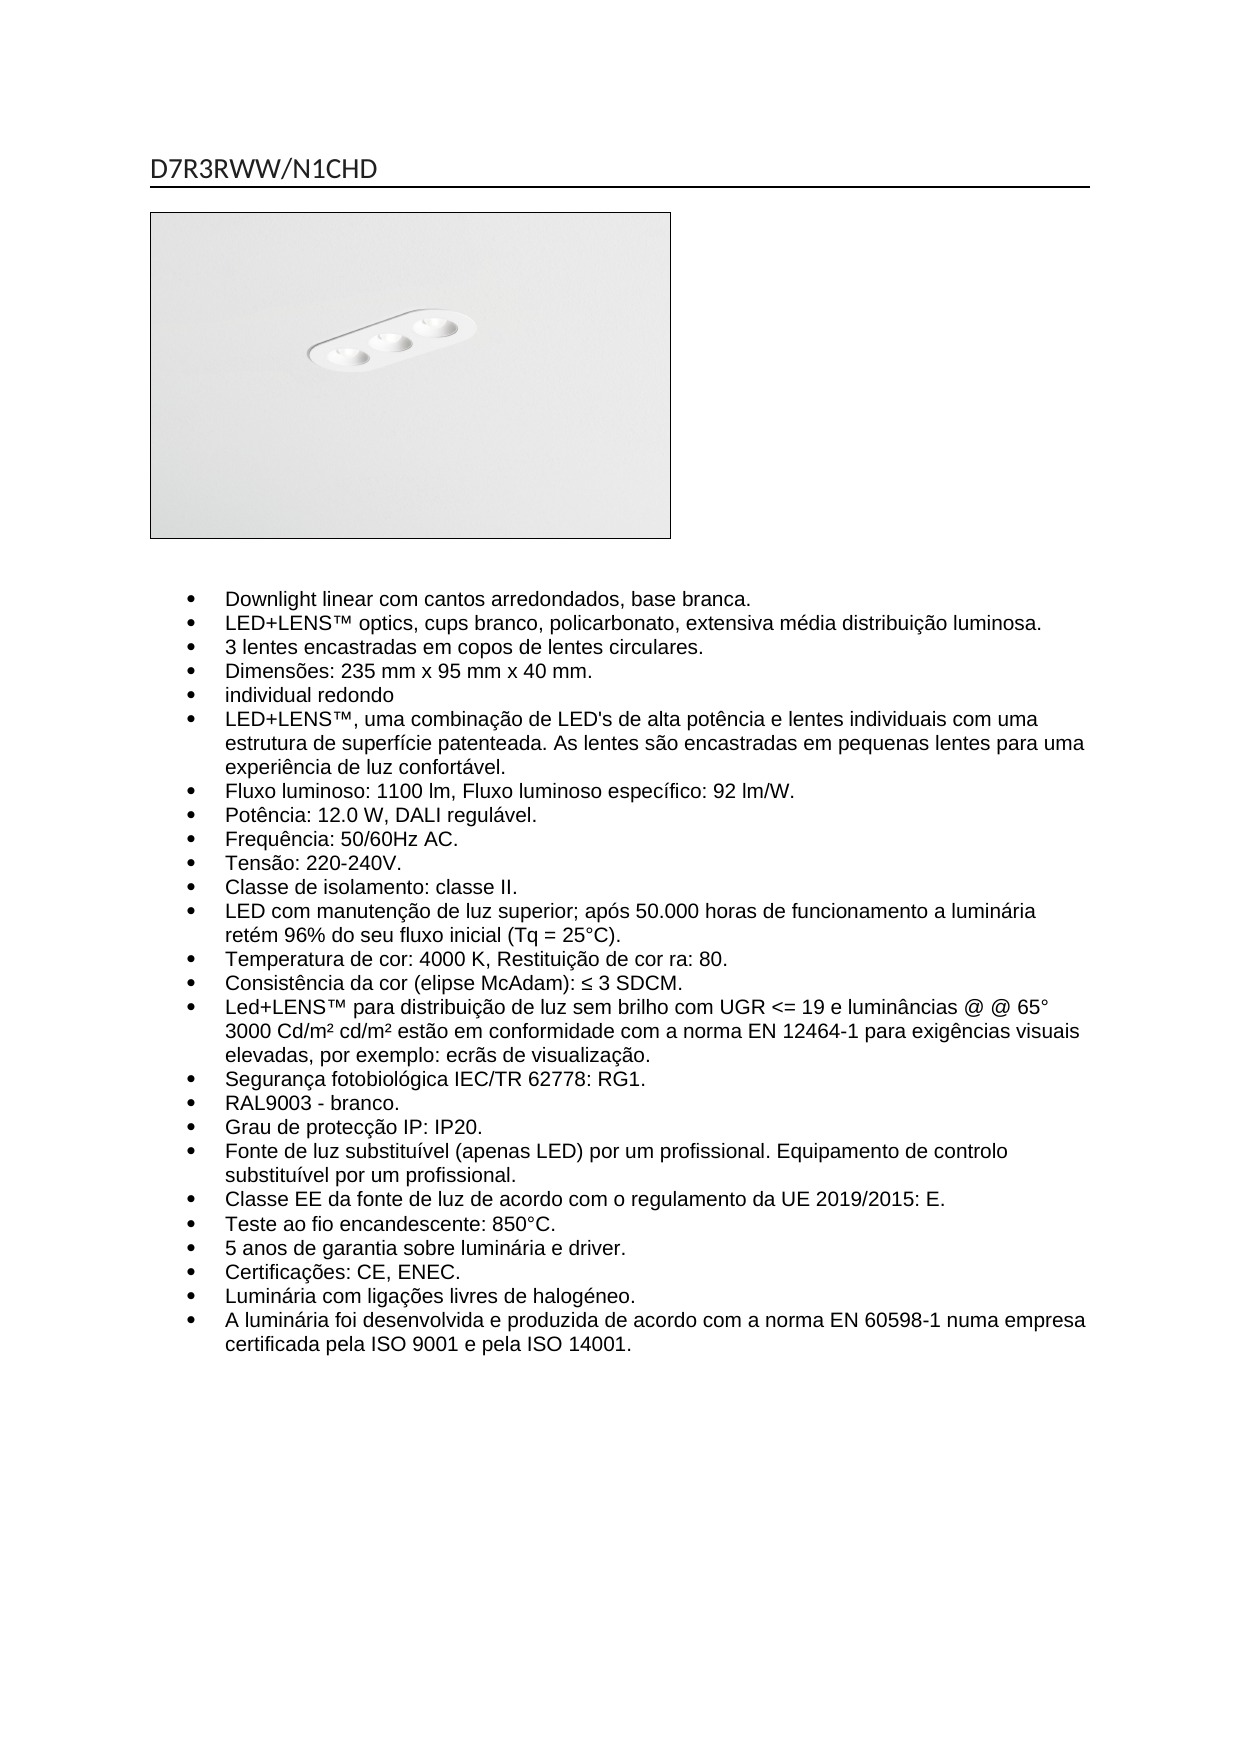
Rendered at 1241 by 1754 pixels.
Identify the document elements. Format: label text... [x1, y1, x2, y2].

list Grau de protecção IP: IP20. [187, 1115, 1090, 1139]
list Certificações: CE, ENEC. [187, 1259, 1090, 1283]
list Frequência: 50/60Hz AC. [187, 827, 1090, 851]
list Downlight linear com cantos arredondados, base branca. [187, 586, 1090, 610]
list Fluxo luminoso: 1100 lm, Fluxo luminoso específico: 92 lm/W. [187, 779, 1090, 803]
list LED com manutenção de luz superior; após 50.000 horas de funcionamento a luminária retém 96% do seu fluxo inicial (Tq = 25°C). [187, 899, 1090, 947]
list Consistência da cor (elipse McAdam): ≤ 3 SDCM. [187, 971, 1090, 995]
list Temperatura de cor: 4000 K, Restituição de cor ra: 80. [187, 947, 1090, 971]
list A luminária foi desenvolvida e produzida de acordo com a norma EN 60598-1 numa empresa certificada pela ISO 9001 e pela ISO 14001. [187, 1308, 1090, 1356]
text D7R3RWW/N1CHD [150, 150, 1090, 186]
list Classe EE da fonte de luz de acordo com o regulamento da UE 2019/2015: E. [187, 1187, 1090, 1211]
list Tensão: 220-240V. [187, 851, 1090, 875]
list Luminária com ligações livres de halogéneo. [187, 1283, 1090, 1308]
list LED+LENS™, uma combinação de LED's de alta potência e lentes individuais com uma estrutura de superfície patenteada. As lentes são encastradas em pequenas lentes para uma experiência de luz confortável. [187, 707, 1090, 779]
list Dimensões: 235 mm x 95 mm x 40 mm. [187, 658, 1090, 683]
picture [151, 213, 670, 538]
list individual redondo [187, 683, 1090, 707]
list RAL9003 - branco. [187, 1091, 1090, 1115]
list Teste ao fio encandescente: 850°C. [187, 1211, 1090, 1235]
list Fonte de luz substituível (apenas LED) por um profissional. Equipamento de controlo substituível por um profissional. [187, 1139, 1090, 1187]
list Classe de isolamento: classe II. [187, 875, 1090, 899]
list 5 anos de garantia sobre luminária e driver. [187, 1235, 1090, 1259]
list Potência: 12.0 W, DALI regulável. [187, 803, 1090, 827]
list LED+LENS™ optics, cups branco, policarbonato, extensiva média distribuição luminosa. [187, 610, 1090, 634]
list Segurança fotobiológica IEC/TR 62778: RG1. [187, 1067, 1090, 1091]
list Led+LENS™ para distribuição de luz sem brilho com UGR <= 19 e luminâncias @ @ 65° 3000 Cd/m² cd/m² estão em conformidade com a norma EN 12464-1 para exigências visuais elevadas, por exemplo: ecrãs de visualização. [187, 995, 1090, 1067]
list 3 lentes encastradas em copos de lentes circulares. [187, 634, 1090, 658]
